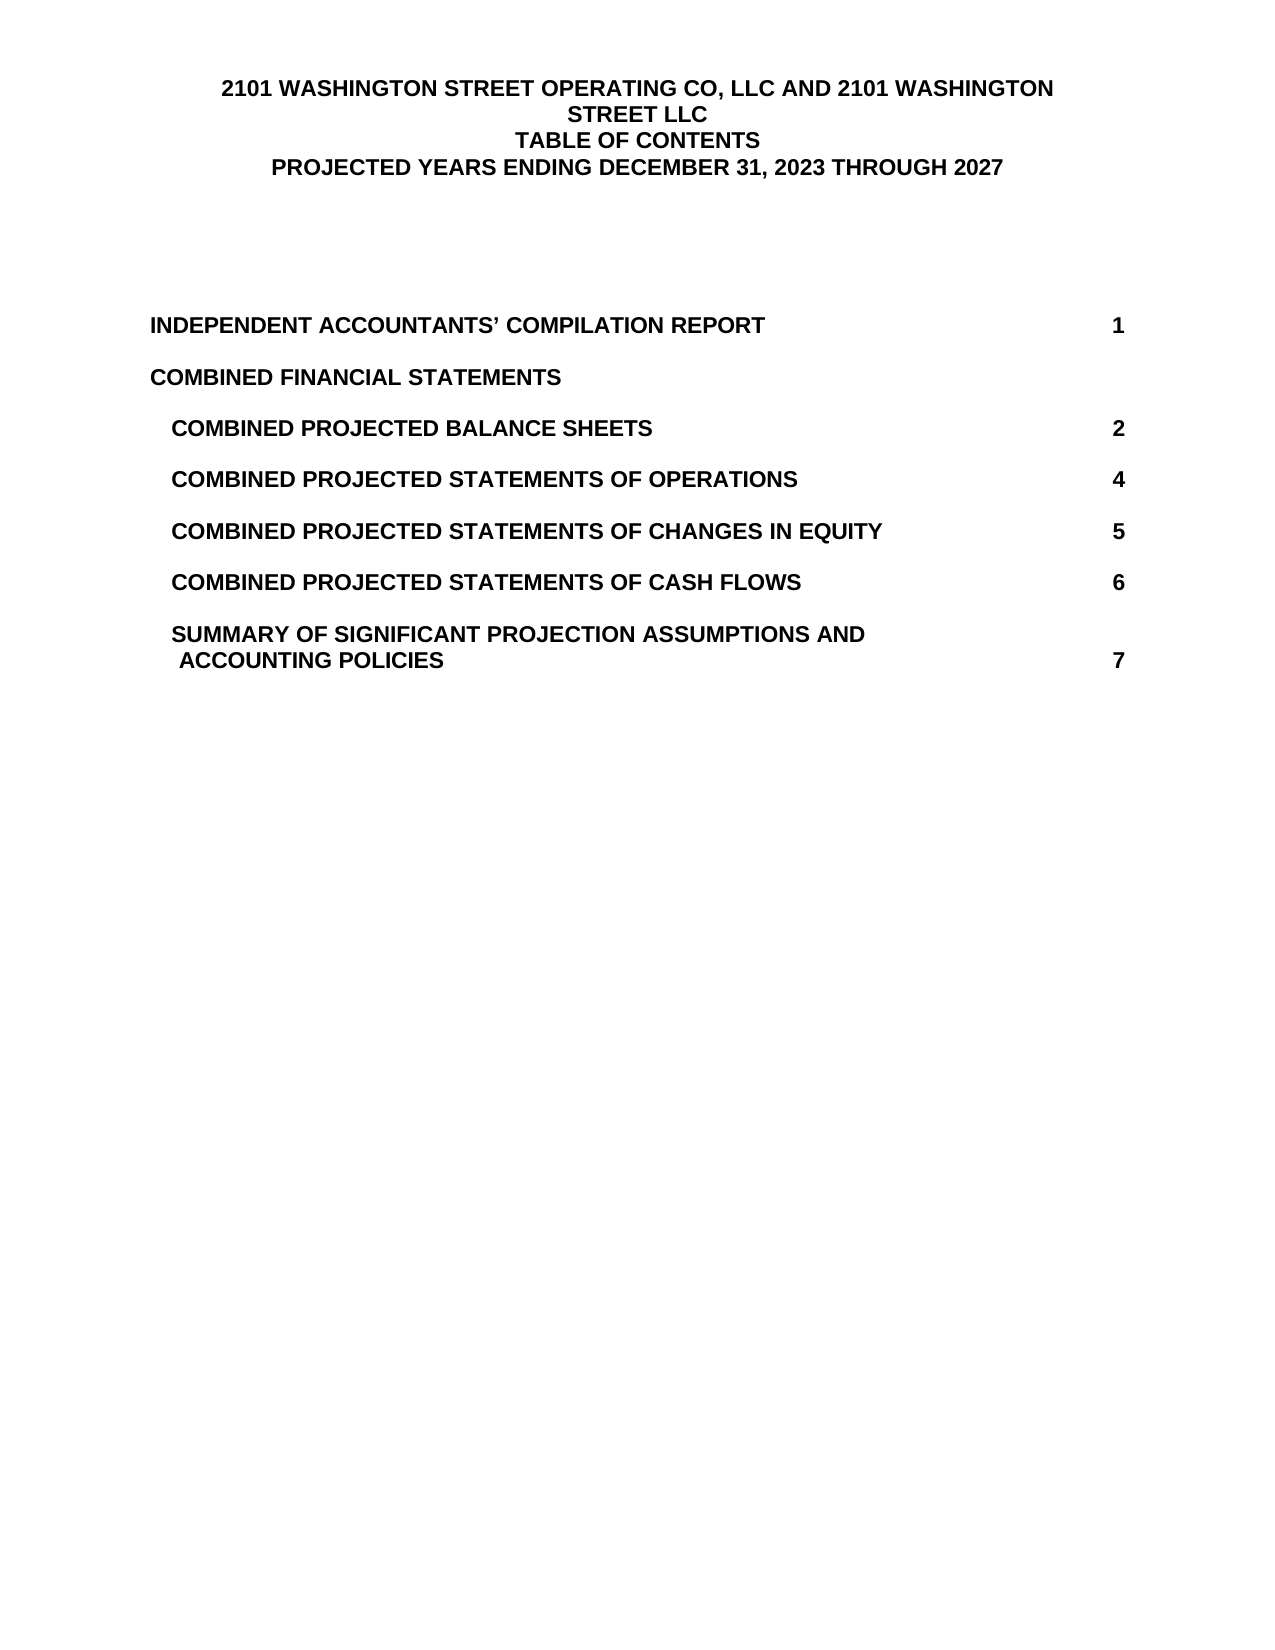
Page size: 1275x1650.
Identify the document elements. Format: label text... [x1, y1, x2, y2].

text 2101 WASHINGTON STREET OPERATING CO, LLC AND 2101 WASHINGTON STREET LLC [173, 75, 1102, 128]
text PROJECTED YEARS ENDING DECEMBER 31, 2023 THROUGH 2027 [173, 154, 1102, 180]
text TABLE OF CONTENTS [173, 128, 1102, 154]
